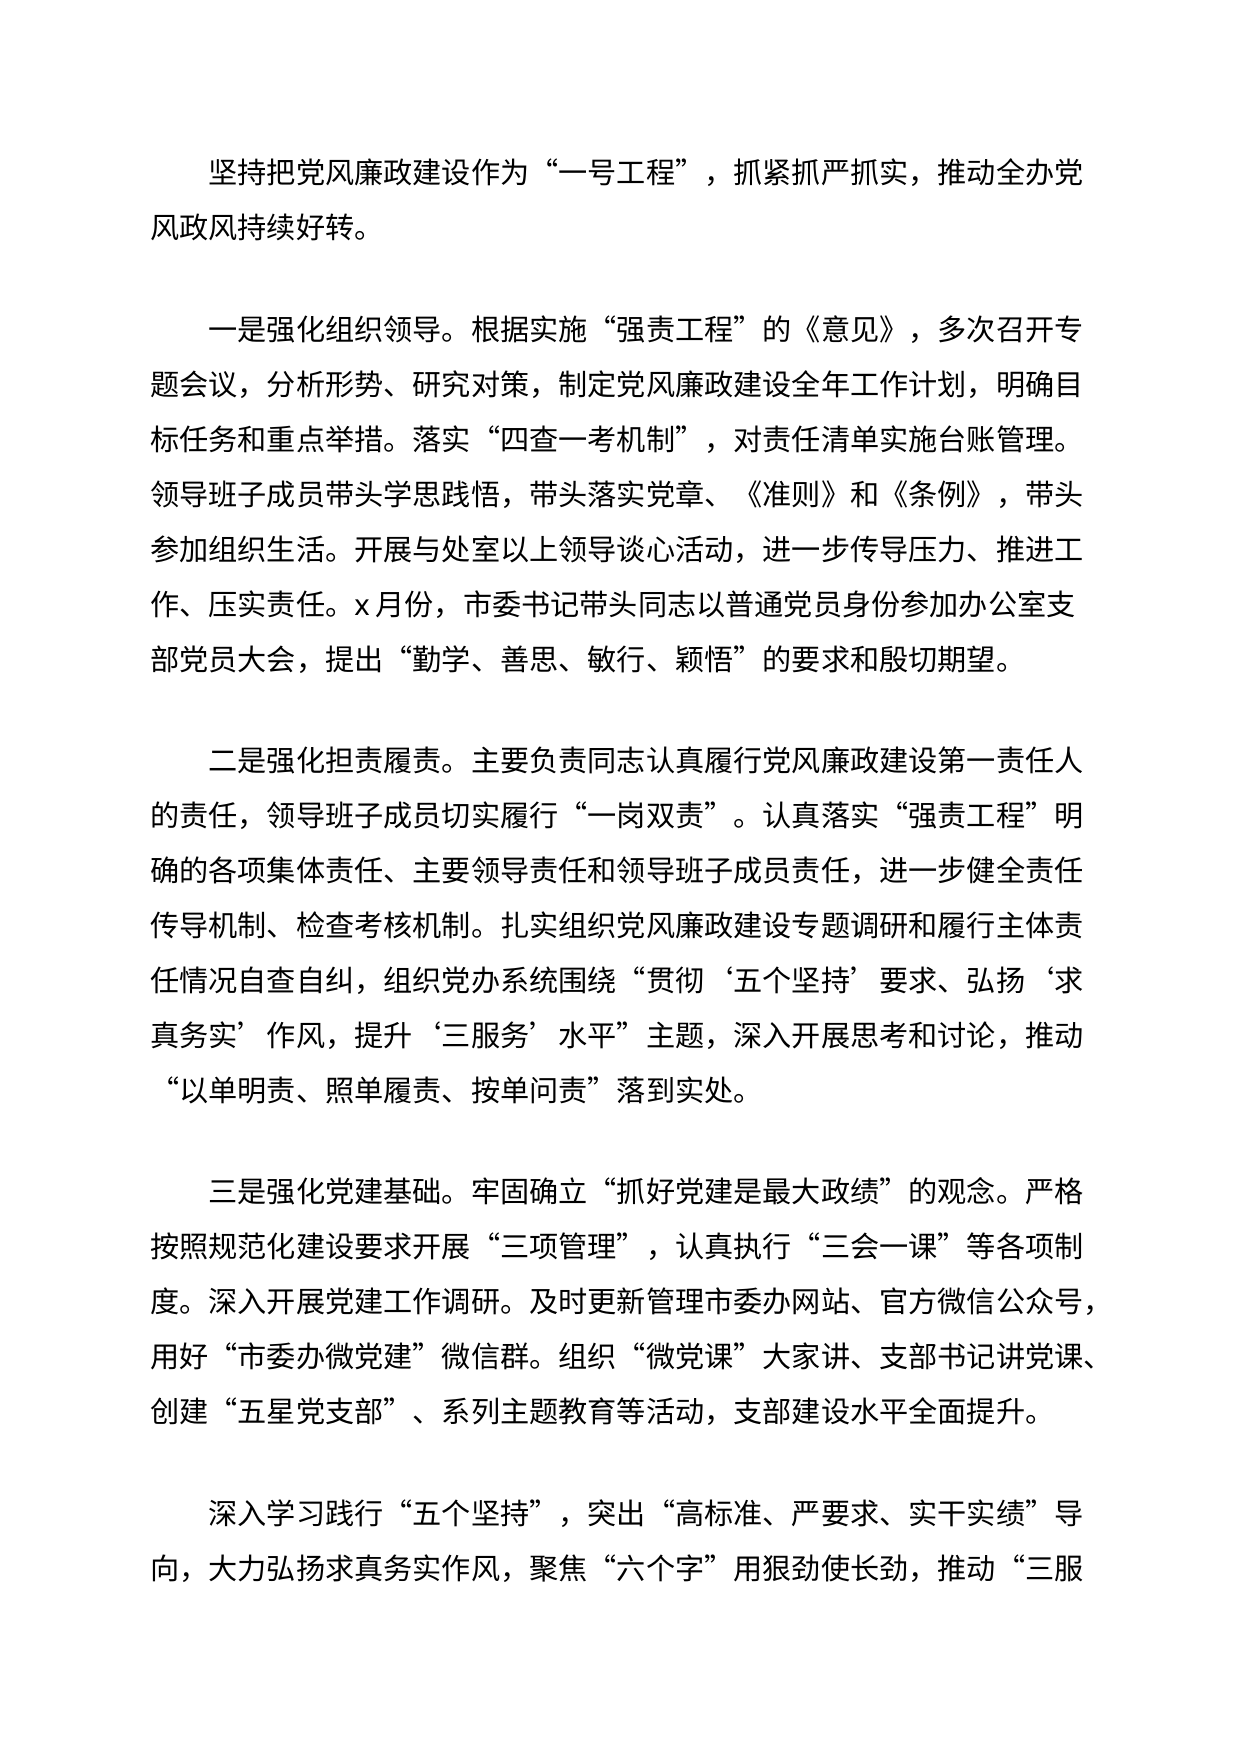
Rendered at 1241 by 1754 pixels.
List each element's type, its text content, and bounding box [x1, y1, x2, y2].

text 一是强化组织领导。根据实施“强责工程”的《意见》，多次召开专题会议，分析形势、研究对策，制定党风廉政建设全年工作计划，明确目标任务和重点举措。落实“四查一考机制”，对责任清单实施台账管理。领导班子成员带头学思践悟，带头落实党章、《准则》和《条例》，带头参加组织生活。开展与处室以上领导谈心活动，进一步传导压力、推进工作、压实责任。x月份，市委书记带头同志以普通党员身份参加办公室支部党员大会，提出“勤学、善思、敏行、颖悟”的要求和殷切期望。 [150, 307, 1090, 678]
text 坚持把党风廉政建设作为“一号工程”，抓紧抓严抓实，推动全办党风政风持续好转。 [150, 150, 1090, 247]
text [150, 1490, 1090, 1588]
text 三是强化党建基础。牢固确立“抓好党建是最大政绩”的观念。严格按照规范化建设要求开展“三项管理”，认真执行“三会一课”等各项制度。深入开展党建工作调研。及时更新管理市委办网站、官方微信公众号，用好“市委办微党建”微信群。组织“微党课”大家讲、支部书记讲党课、创建“五星党支部”、系列主题教育等活动，支部建设水平全面提升。 [150, 1169, 1090, 1431]
text 二是强化担责履责。主要负责同志认真履行党风廉政建设第一责任人的责任，领导班子成员切实履行“一岗双责”。认真落实“强责工程”明确的各项集体责任、主要领导责任和领导班子成员责任，进一步健全责任传导机制、检查考核机制。扎实组织党风廉政建设专题调研和履行主体责任情况自查自纠，组织党办系统围绕“贯彻‘五个坚持’要求、弘扬‘求真务实’作风，提升‘三服务’水平”主题，深入开展思考和讨论，推动“以单明责、照单履责、按单问责”落到实处。 [150, 738, 1090, 1109]
